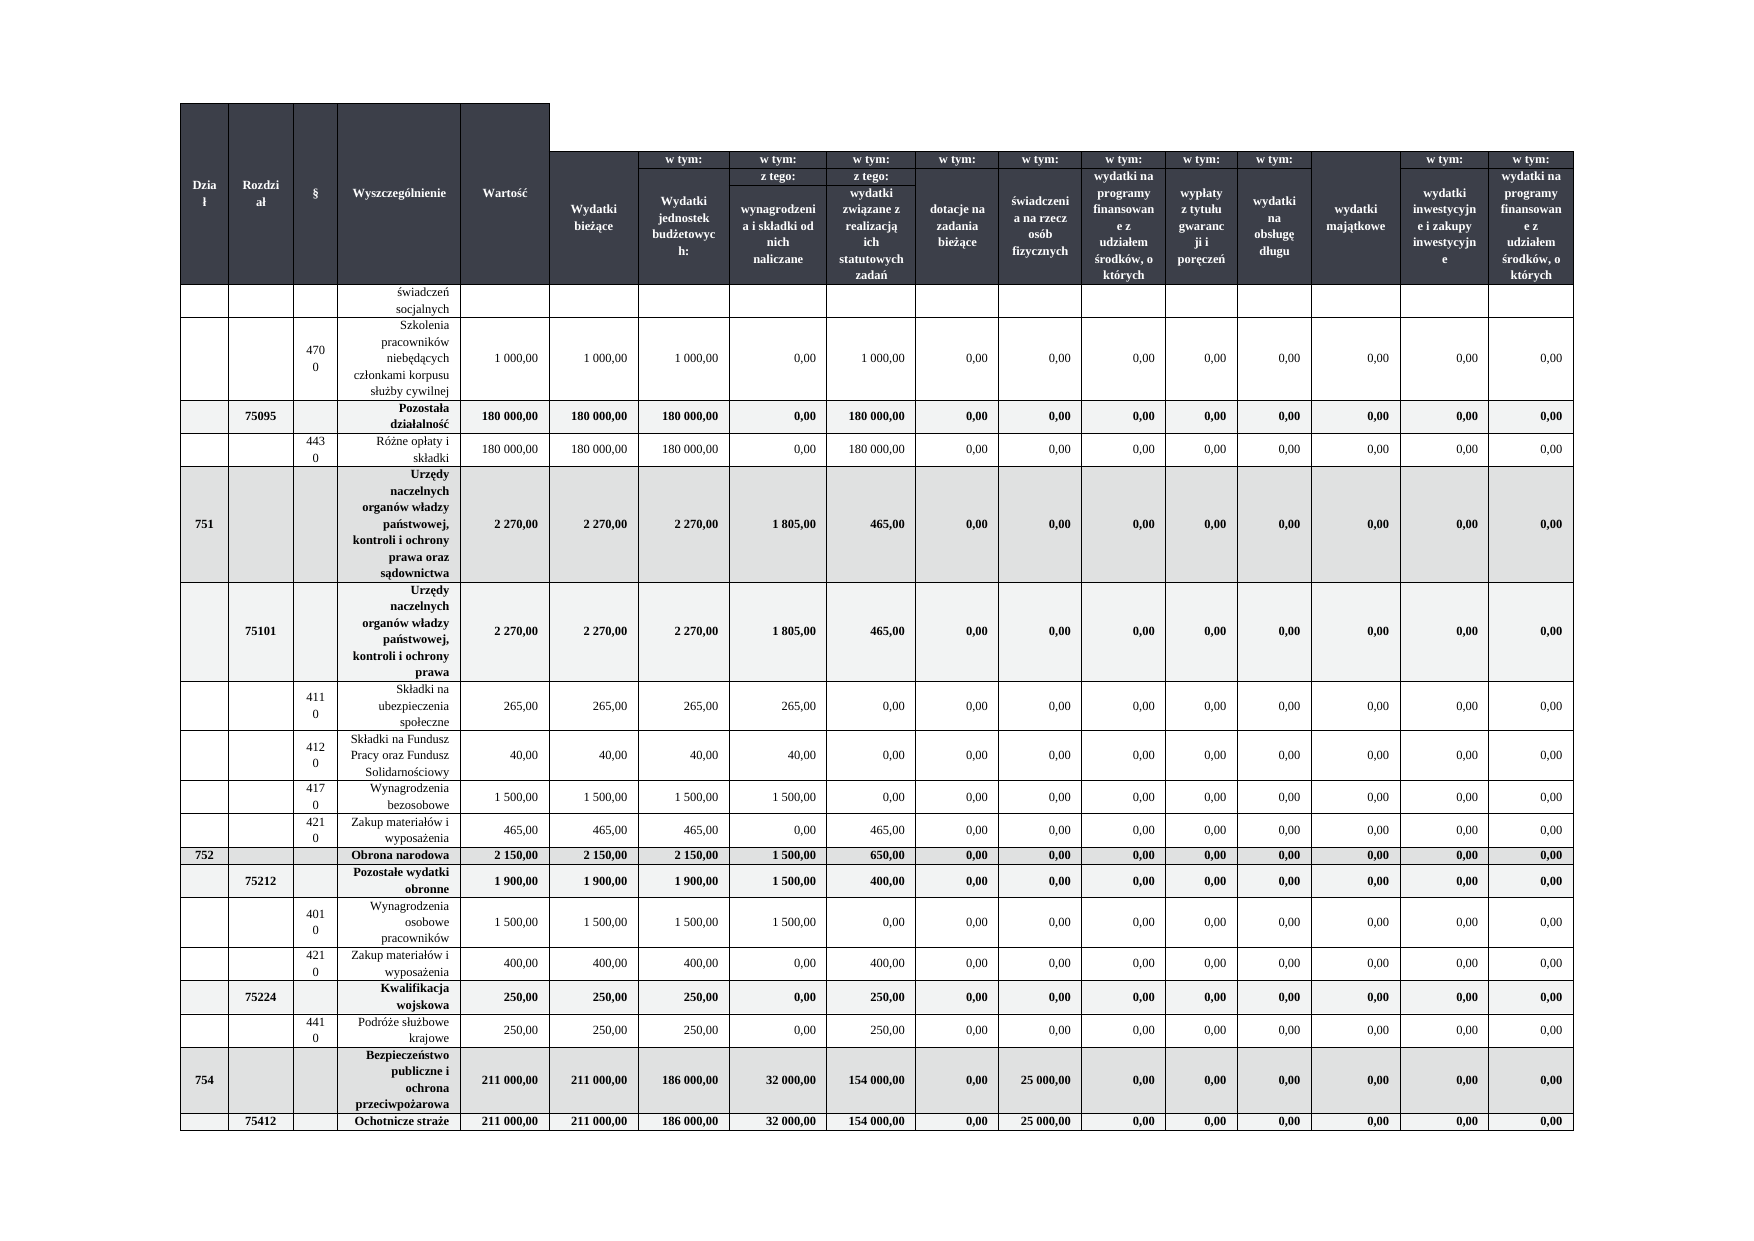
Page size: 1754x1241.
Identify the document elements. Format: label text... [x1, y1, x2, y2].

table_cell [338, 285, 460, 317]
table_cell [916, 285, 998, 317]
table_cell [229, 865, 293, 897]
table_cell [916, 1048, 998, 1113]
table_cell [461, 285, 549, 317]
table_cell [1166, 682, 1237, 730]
table_cell dotacje na zadania bieżące [916, 169, 998, 284]
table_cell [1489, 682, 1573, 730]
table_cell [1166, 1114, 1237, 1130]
table_cell wydatki na programy finansowane z udziałem środków, o których mowa w art. 5 ust. 1 pkt 2, 3 [1082, 169, 1165, 284]
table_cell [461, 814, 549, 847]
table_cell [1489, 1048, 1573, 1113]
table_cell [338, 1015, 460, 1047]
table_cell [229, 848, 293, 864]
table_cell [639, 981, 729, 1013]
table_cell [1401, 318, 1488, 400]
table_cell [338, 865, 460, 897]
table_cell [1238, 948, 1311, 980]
table_cell wydatki inwestycyjne i zakupy inwestycyjne [1401, 169, 1488, 284]
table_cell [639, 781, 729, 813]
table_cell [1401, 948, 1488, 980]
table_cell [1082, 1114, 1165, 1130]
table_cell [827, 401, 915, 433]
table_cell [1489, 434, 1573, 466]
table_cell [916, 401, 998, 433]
table_cell wydatki na obsługę długu [1238, 169, 1311, 284]
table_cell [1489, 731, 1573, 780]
table_cell wydatki związane z realizacją ich statutowych zadań [827, 186, 915, 284]
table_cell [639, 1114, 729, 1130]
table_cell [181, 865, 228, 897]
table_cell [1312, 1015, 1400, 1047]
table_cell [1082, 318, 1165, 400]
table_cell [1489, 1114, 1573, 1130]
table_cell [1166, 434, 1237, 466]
table_cell w tym: [1082, 152, 1165, 168]
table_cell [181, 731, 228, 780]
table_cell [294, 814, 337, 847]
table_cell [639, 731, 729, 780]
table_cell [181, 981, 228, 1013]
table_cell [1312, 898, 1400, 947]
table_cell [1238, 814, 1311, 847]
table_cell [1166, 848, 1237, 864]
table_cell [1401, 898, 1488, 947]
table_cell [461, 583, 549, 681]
table_cell wypłaty z tytułu gwarancji i poręczeń [1166, 169, 1237, 284]
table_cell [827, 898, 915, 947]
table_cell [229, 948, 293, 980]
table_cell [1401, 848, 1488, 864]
table_cell z tego: [827, 169, 915, 185]
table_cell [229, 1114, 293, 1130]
table_cell wydatki majątkowe [1312, 152, 1400, 284]
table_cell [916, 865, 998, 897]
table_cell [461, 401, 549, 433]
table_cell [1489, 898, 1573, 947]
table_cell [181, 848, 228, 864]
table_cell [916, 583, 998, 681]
table_cell Wydatki bieżące [550, 152, 638, 284]
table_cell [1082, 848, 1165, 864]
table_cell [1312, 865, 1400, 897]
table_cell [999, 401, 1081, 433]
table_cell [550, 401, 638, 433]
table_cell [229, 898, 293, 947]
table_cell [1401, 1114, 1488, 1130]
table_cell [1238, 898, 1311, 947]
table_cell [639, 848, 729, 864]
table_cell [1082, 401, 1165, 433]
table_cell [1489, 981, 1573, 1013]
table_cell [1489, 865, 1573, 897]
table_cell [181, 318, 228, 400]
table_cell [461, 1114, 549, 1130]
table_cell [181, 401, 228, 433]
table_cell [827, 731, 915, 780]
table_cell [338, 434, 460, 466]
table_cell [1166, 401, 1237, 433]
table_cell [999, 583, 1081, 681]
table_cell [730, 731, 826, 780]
table_cell w tym: [1489, 152, 1573, 168]
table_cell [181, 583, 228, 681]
table_cell wydatki na programy finansowane z udziałem środków, o których mowa w art. 5 ust. 1 pkt 2, 3 [1489, 169, 1573, 284]
table_cell w tym: [1238, 152, 1311, 168]
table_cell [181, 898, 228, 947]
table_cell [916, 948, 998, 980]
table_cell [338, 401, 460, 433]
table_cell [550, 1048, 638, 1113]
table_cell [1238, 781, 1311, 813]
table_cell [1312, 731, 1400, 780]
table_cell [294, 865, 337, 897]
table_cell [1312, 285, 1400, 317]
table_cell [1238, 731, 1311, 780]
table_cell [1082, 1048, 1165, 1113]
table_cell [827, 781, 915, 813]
table_cell w tym: [1401, 152, 1488, 168]
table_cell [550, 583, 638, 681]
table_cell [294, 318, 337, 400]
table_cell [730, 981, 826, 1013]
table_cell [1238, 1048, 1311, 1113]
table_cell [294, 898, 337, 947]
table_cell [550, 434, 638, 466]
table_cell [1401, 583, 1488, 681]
table_cell w tym: [730, 152, 826, 168]
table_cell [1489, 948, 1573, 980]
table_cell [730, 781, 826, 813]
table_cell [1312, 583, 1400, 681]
table_cell świadczenia na rzecz osób fizycznych [999, 169, 1081, 284]
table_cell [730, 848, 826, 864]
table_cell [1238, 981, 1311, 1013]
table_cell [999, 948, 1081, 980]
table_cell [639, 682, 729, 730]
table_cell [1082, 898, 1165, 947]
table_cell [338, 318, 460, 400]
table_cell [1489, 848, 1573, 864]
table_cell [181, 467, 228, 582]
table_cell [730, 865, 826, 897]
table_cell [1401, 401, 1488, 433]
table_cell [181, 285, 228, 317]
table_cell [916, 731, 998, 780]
table_cell wynagrodzenia i składki od nich naliczane [730, 186, 826, 284]
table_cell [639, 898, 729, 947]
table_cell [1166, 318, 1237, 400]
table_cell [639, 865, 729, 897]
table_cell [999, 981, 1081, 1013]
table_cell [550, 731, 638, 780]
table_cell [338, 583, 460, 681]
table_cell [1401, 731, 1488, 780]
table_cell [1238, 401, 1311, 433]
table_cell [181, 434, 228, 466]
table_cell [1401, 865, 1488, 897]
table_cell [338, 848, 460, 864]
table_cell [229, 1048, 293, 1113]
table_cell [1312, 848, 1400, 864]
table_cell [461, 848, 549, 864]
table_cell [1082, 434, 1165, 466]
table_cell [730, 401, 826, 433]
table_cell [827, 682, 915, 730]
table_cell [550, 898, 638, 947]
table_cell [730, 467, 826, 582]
table_cell w tym: [639, 152, 729, 168]
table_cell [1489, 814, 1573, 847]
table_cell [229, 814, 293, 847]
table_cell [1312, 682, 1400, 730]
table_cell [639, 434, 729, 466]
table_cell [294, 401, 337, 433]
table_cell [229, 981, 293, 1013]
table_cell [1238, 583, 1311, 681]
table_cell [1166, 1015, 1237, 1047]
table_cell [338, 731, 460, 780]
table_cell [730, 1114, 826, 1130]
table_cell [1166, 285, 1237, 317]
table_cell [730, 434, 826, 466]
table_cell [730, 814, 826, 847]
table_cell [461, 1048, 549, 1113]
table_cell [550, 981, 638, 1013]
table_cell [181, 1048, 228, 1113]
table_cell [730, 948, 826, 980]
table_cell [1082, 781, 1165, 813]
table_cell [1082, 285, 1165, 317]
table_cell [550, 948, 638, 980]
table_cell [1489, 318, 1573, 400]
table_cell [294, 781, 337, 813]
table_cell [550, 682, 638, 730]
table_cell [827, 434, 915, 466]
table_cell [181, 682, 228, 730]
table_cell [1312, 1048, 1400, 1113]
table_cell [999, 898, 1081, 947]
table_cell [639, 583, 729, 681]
table_cell z tego: [730, 169, 826, 185]
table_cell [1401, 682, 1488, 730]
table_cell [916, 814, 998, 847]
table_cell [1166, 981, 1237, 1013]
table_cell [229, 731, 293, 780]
table_cell w tym: [827, 152, 915, 168]
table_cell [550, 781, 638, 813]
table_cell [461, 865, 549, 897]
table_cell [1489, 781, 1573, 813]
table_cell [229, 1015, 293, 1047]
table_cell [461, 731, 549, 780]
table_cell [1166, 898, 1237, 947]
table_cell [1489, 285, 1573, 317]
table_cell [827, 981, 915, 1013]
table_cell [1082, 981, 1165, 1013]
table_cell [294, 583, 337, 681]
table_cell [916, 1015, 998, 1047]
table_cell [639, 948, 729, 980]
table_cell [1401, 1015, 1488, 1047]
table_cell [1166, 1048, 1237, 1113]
table_cell Wydatki jednostek budżetowych: [639, 169, 729, 284]
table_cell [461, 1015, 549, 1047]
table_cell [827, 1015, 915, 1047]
table_cell w tym: [999, 152, 1081, 168]
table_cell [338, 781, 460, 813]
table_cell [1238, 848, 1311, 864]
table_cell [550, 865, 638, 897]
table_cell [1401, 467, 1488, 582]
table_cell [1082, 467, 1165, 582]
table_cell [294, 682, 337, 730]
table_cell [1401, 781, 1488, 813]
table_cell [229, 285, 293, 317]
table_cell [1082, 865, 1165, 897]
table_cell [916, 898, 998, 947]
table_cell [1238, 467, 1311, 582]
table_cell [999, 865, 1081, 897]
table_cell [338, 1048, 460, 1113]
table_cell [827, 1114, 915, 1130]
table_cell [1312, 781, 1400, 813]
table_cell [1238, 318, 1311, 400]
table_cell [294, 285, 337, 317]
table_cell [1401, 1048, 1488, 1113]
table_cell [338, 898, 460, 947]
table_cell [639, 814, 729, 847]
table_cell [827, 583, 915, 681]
table_header Rozdział [229, 104, 293, 284]
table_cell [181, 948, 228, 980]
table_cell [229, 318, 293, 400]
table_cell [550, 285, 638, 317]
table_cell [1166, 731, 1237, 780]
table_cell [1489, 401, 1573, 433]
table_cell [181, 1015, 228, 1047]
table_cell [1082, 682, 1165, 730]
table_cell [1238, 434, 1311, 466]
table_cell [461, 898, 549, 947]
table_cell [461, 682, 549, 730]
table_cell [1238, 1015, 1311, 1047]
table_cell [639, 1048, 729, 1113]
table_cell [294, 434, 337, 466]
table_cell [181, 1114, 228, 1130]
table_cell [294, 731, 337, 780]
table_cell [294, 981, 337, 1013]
table_header Wyszczególnienie [338, 104, 460, 284]
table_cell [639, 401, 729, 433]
table_header § [294, 104, 337, 284]
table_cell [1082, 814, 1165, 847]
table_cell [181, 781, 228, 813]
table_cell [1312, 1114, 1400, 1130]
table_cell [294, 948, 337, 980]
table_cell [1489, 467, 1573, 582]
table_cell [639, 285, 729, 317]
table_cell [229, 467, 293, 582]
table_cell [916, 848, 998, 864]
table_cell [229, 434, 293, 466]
table_header Wartość [461, 104, 549, 284]
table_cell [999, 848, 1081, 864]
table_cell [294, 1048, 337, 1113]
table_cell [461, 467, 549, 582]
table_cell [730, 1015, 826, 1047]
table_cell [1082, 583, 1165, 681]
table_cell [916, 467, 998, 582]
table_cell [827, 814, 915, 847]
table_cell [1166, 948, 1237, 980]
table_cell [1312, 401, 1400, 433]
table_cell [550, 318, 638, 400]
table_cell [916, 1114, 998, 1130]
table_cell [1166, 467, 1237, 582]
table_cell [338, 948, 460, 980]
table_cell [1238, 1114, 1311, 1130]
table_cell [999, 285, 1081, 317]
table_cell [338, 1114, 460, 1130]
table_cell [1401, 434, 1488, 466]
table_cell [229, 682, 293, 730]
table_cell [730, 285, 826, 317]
table_cell w tym: [1166, 152, 1237, 168]
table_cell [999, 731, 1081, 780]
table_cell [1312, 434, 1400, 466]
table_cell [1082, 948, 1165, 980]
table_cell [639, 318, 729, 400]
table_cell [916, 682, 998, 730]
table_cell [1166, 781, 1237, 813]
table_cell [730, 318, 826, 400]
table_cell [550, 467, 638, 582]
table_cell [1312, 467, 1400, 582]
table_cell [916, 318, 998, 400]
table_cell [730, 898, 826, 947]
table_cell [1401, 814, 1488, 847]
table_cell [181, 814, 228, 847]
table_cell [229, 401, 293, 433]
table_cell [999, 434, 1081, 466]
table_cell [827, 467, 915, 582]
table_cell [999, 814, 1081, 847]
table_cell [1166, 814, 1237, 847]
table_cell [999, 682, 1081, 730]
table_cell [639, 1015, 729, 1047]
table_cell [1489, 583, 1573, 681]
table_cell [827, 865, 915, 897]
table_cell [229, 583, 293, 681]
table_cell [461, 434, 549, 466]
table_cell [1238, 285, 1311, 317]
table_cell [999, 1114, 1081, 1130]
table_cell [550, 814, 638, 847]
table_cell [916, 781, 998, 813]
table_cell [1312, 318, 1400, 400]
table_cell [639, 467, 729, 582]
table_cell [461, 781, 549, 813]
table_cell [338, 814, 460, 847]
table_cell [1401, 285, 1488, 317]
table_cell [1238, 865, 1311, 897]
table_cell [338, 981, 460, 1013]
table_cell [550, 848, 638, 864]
table_header Dział [181, 104, 228, 284]
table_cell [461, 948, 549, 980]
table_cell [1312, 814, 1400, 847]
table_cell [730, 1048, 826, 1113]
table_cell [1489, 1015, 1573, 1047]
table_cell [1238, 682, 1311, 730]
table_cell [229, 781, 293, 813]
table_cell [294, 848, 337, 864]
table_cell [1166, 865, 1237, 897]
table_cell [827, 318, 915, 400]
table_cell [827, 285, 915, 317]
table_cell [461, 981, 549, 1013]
table_cell w tym: [916, 152, 998, 168]
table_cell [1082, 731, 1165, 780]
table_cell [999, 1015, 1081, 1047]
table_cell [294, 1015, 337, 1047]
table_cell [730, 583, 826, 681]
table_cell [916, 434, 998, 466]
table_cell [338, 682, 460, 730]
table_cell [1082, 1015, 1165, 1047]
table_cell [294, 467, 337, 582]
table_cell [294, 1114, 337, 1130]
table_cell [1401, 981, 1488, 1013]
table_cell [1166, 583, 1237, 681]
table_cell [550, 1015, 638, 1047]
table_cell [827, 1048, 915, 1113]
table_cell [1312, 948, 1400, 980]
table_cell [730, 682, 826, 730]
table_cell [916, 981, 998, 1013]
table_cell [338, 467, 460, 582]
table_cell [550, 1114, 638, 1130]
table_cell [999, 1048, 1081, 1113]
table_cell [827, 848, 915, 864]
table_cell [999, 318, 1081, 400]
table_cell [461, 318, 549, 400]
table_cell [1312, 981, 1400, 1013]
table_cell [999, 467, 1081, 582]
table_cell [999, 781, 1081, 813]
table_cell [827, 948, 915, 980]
